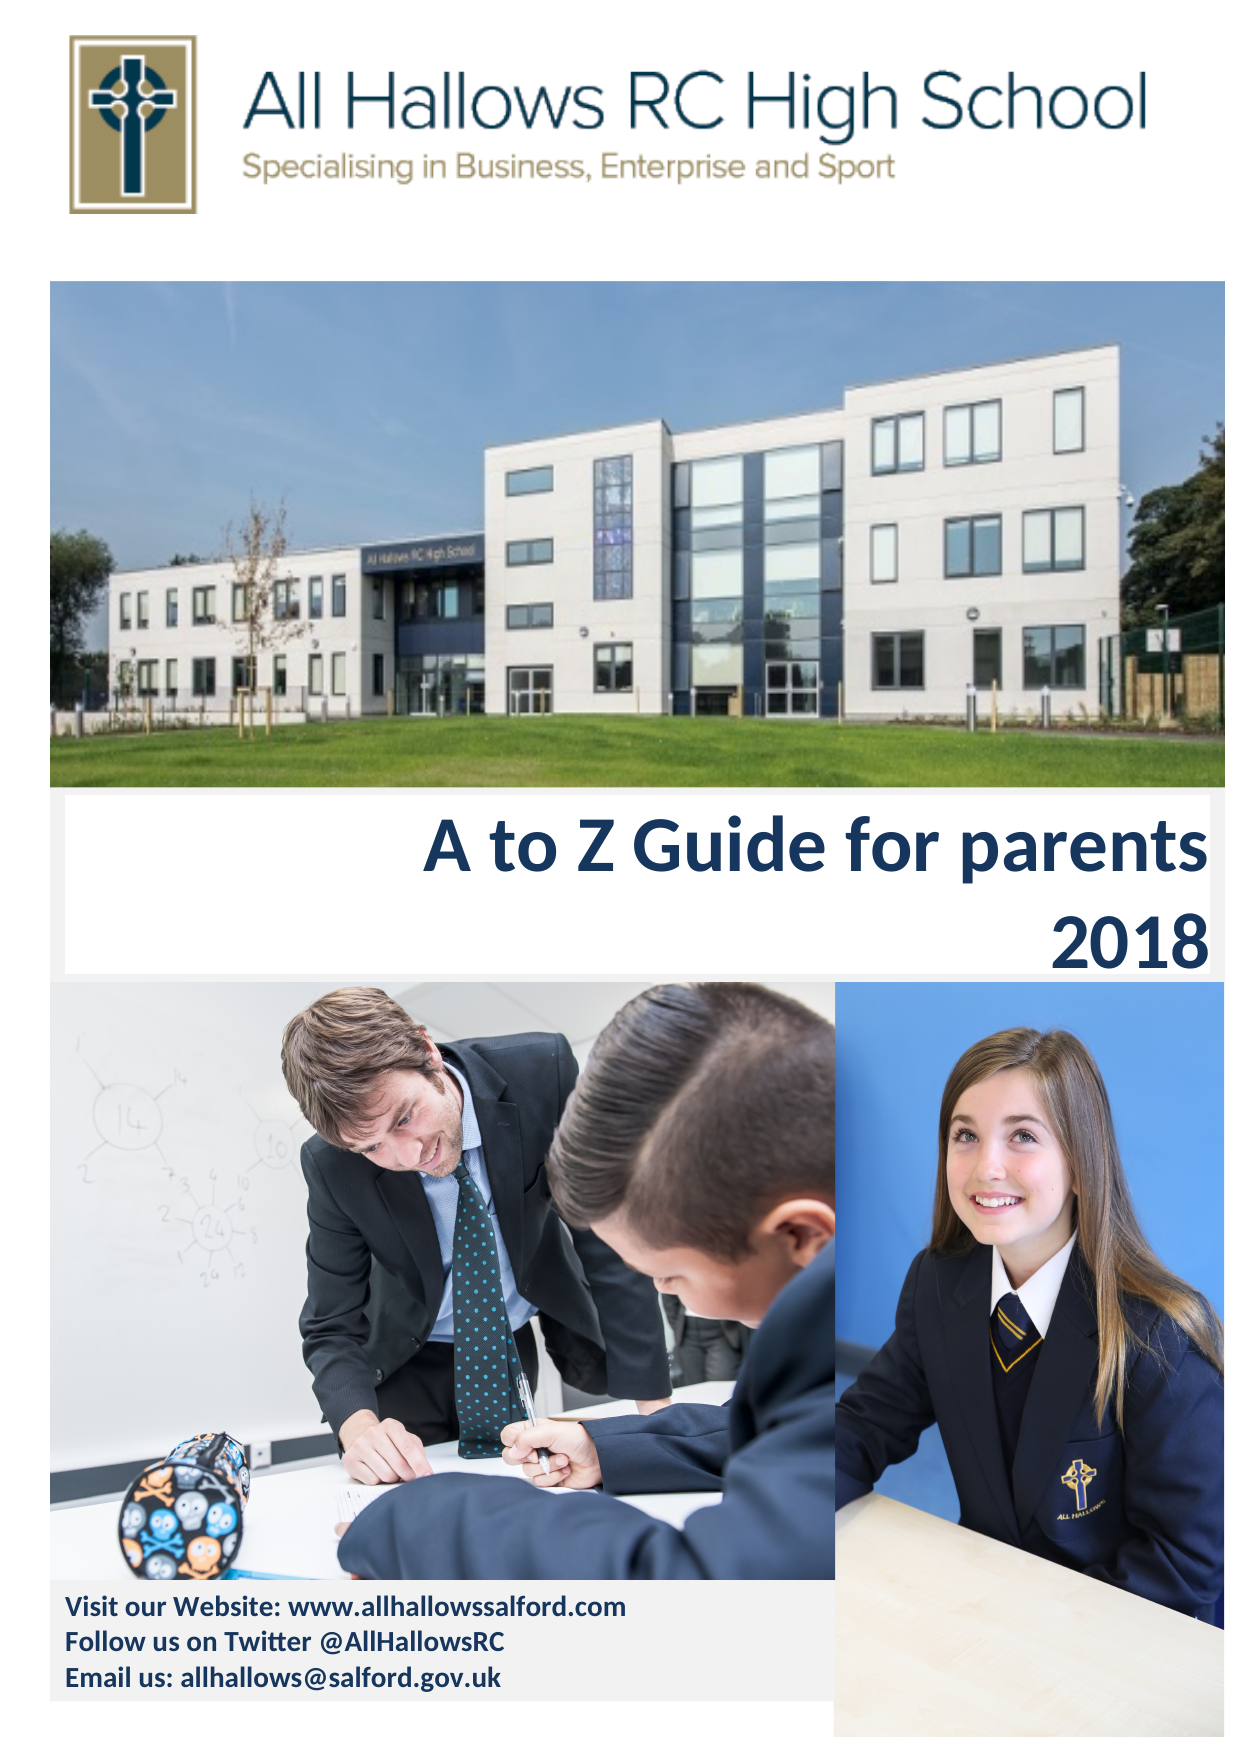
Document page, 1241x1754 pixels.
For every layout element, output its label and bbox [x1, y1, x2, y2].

picture [69, 35, 1148, 214]
picture [50, 282, 1225, 787]
picture [50, 982, 1225, 1737]
